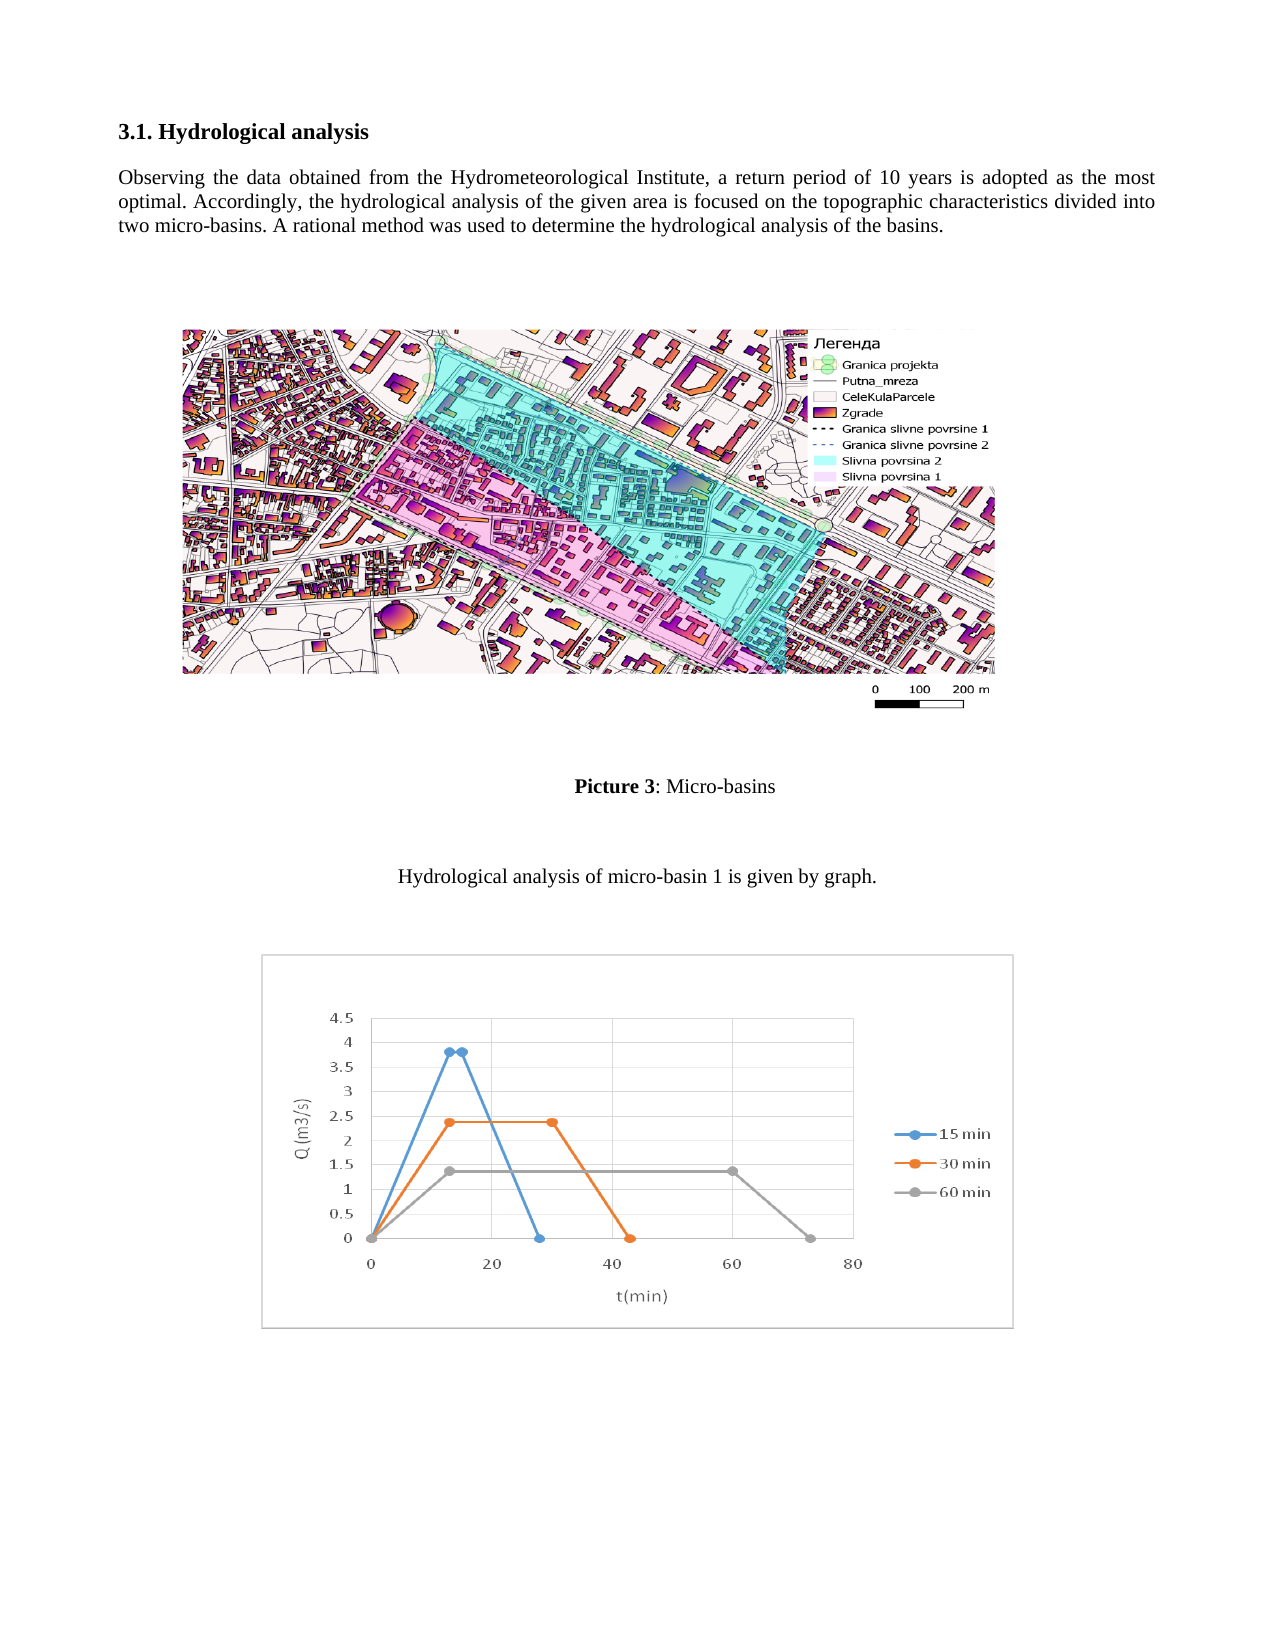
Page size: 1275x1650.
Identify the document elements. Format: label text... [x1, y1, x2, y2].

picture [118, 237, 1059, 753]
text Hydrological analysis of micro-basin 1 is given by graph. [118, 864, 1157, 888]
text Observing the data obtained from the Hydrometeorological Institute, a return period of 10 years is adopted as the most optimal. Accordingly, the hydrological analysis of the given area is focused on the topographic characteristics divided into two micro-basins. A rational method was used to determine the hydrological analysis of the basins. [118, 165, 1157, 237]
text 3.1. Hydrological analysis [118, 118, 1157, 144]
picture [260, 953, 1015, 1329]
text Picture 3: Micro-basins [118, 774, 1157, 798]
